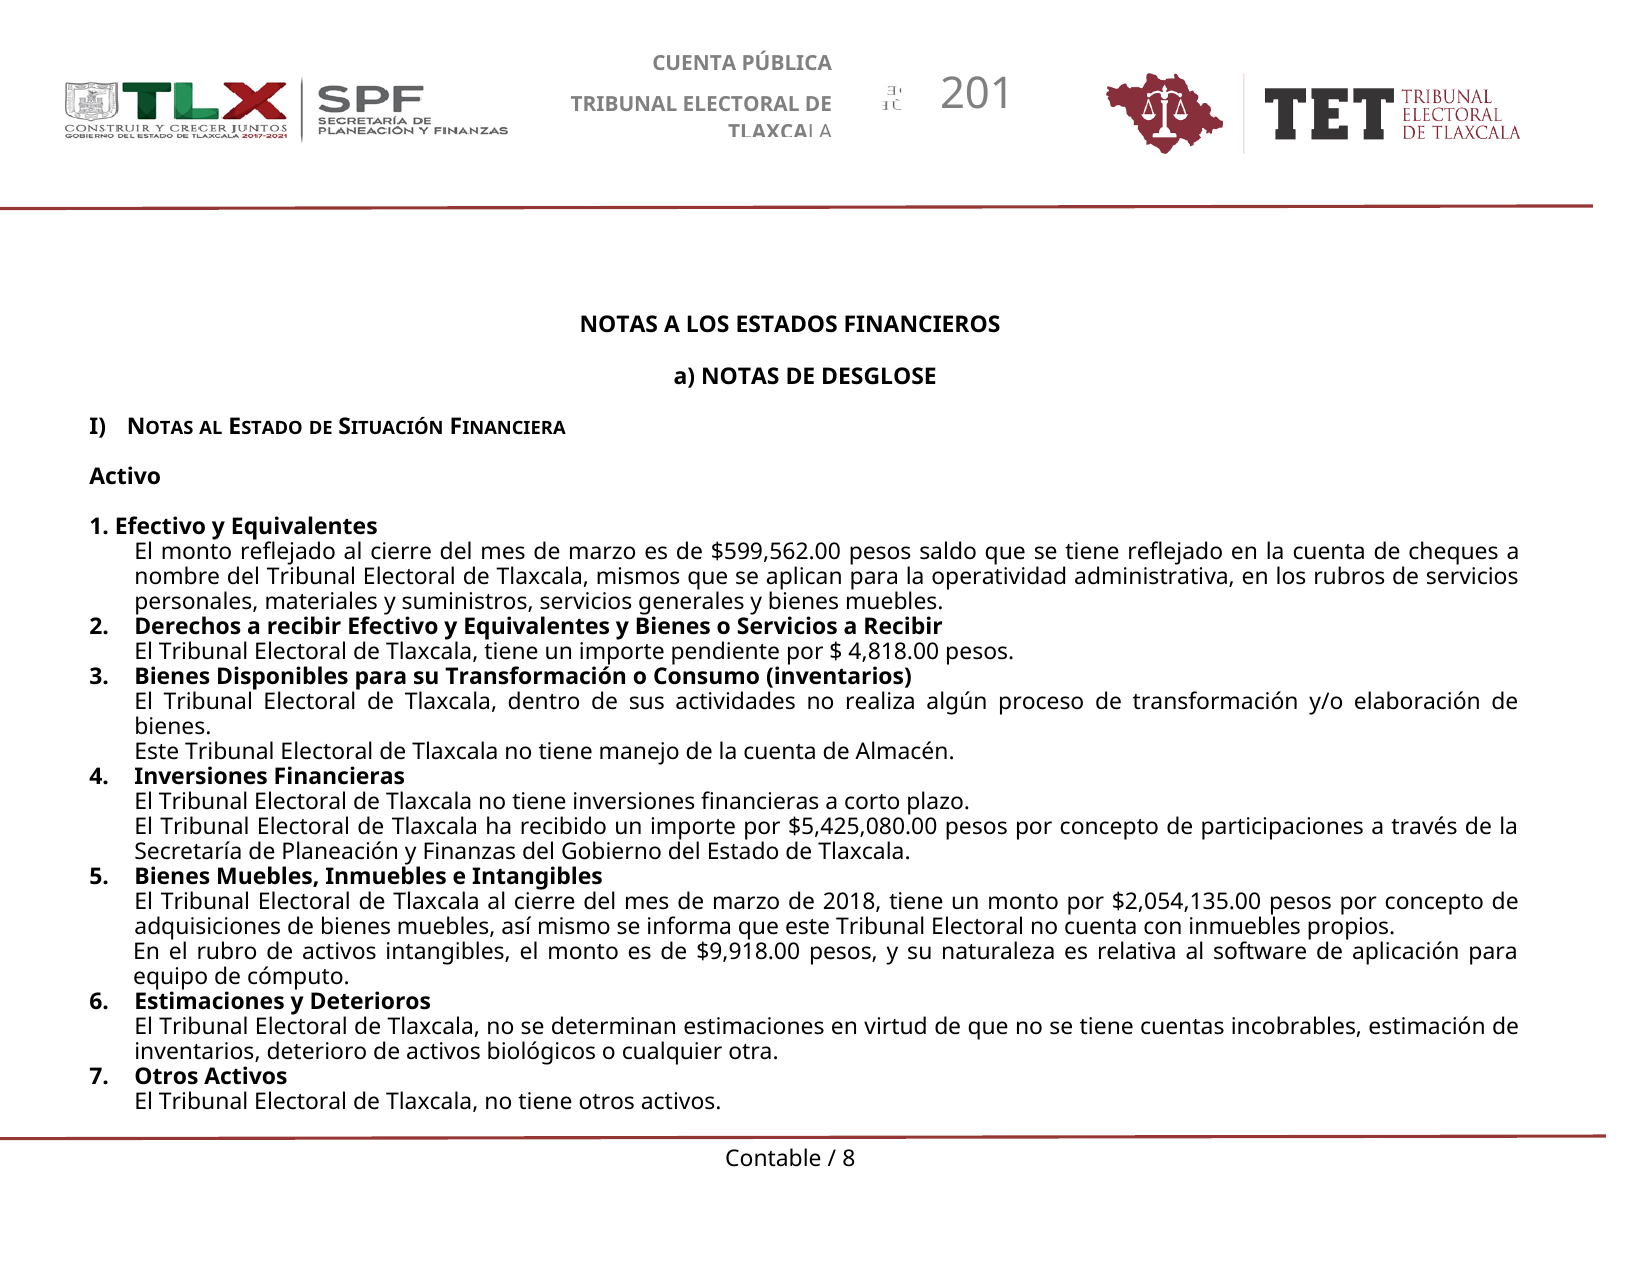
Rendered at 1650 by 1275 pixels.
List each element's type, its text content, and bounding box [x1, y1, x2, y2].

text NOTAS A LOS ESTADOS FINANCIEROS [59, 308, 1521, 339]
text El Tribunal Electoral de Tlaxcala, dentro de sus actividades no realiza algún proceso de transformación y/o elaboración de bienes. [89, 689, 1521, 739]
text 6. Estimaciones y Deterioros [89, 989, 1521, 1014]
text El Tribunal Electoral de Tlaxcala, no tiene otros activos. [89, 1089, 1521, 1114]
text El monto reflejado al cierre del mes de marzo es de $599,562.00 pesos saldo que se tiene reflejado en la cuenta de cheques a nombre del Tribunal Electoral de Tlaxcala, mismos que se aplican para la operatividad administrativa, en los rubros de servicios personales, materiales y suministros, servicios generales y bienes muebles. [89, 539, 1521, 614]
text Este Tribunal Electoral de Tlaxcala no tiene manejo de la cuenta de Almacén. [89, 739, 1521, 764]
text El Tribunal Electoral de Tlaxcala ha recibido un importe por $5,425,080.00 pesos por concepto de participaciones a través de la Secretaría de Planeación y Finanzas del Gobierno del Estado de Tlaxcala. [89, 814, 1521, 864]
text El Tribunal Electoral de Tlaxcala al cierre del mes de marzo de 2018, tiene un monto por $2,054,135.00 pesos por concepto de adquisiciones de bienes muebles, así mismo se informa que este Tribunal Electoral no cuenta con inmuebles propios. [89, 889, 1521, 939]
text 1. Efectivo y Equivalentes [59, 514, 1521, 539]
text El Tribunal Electoral de Tlaxcala, tiene un importe pendiente por $ 4,818.00 pesos. [89, 639, 1521, 664]
picture [60, 73, 515, 144]
text 5. Bienes Muebles, Inmuebles e Intangibles [89, 864, 1521, 889]
text a) NOTAS DE DESGLOSE [59, 364, 1521, 389]
text El Tribunal Electoral de Tlaxcala, no se determinan estimaciones en virtud de que no se tiene cuentas incobrables, estimación de inventarios, deterioro de activos biológicos o cualquier otra. [89, 1014, 1521, 1064]
text 2. Derechos a recibir Efectivo y Equivalentes y Bienes o Servicios a Recibir [89, 614, 1521, 639]
text I) Notas al Estado de Situación Financiera [89, 414, 1521, 439]
text 7. Otros Activos [89, 1064, 1521, 1089]
text Activo [59, 464, 1521, 489]
picture [1106, 73, 1520, 154]
text 3. Bienes Disponibles para su Transformación o Consumo (inventarios) [89, 664, 1521, 689]
picture [882, 73, 902, 119]
text En el rubro de activos intangibles, el monto es de $9,918.00 pesos, y su naturaleza es relativa al software de aplicación para equipo de cómputo. [133, 939, 1521, 989]
text 4. Inversiones Financieras [89, 764, 1521, 789]
text El Tribunal Electoral de Tlaxcala no tiene inversiones financieras a corto plazo. [89, 789, 1521, 814]
